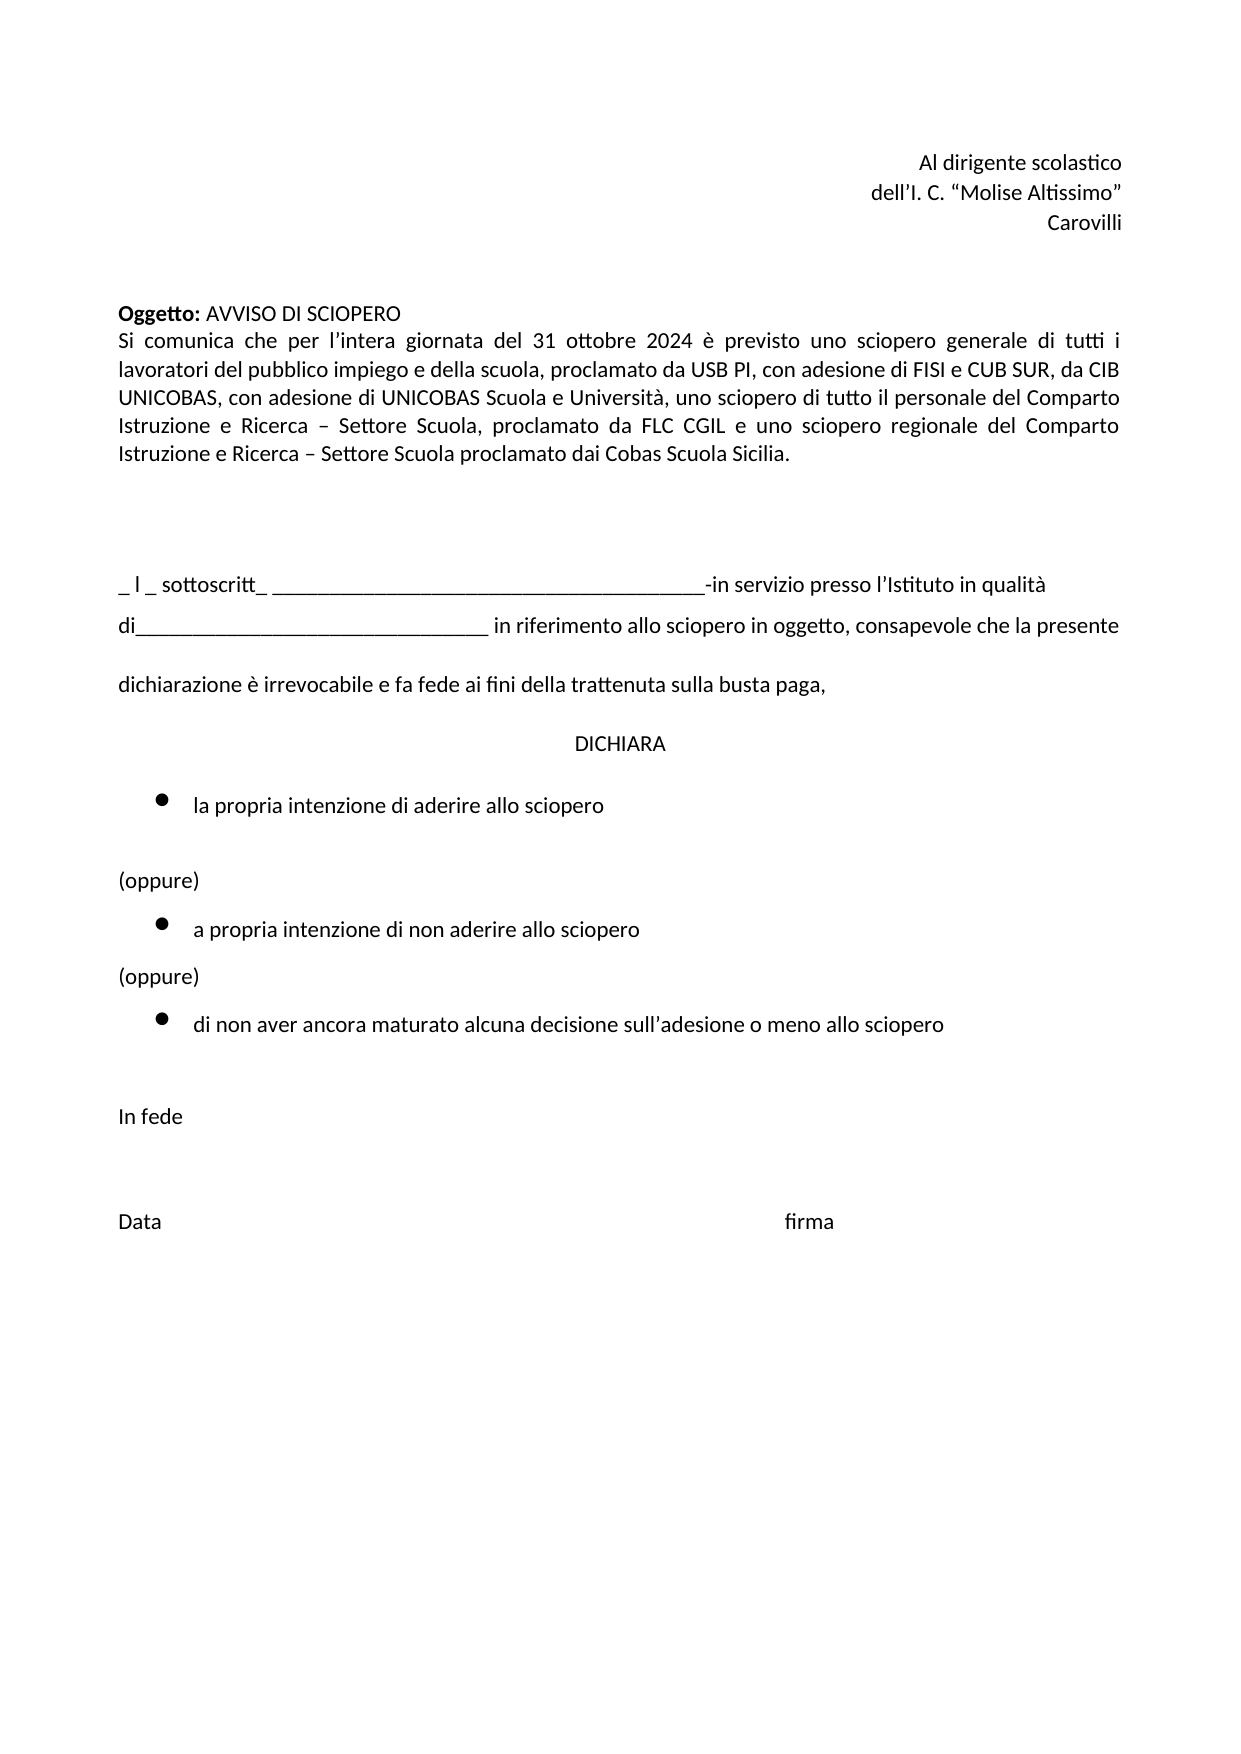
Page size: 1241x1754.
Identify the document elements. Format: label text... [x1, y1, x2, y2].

text Carovilli [118, 208, 1122, 236]
text Si comunica che per l’intera giornata del 31 ottobre 2024 è previsto uno sciopero generale di tutti i lavoratori del pubblico impiego e della scuola, proclamato da USB PI, con adesione di FISI e CUB SUR, da CIB UNICOBAS, con adesione di UNICOBAS Scuola e Università, uno sciopero di tutto il personale del Comparto Istruzione e Ricerca – Settore Scuola, proclamato da FLC CGIL e uno sciopero regionale del Comparto Istruzione e Ricerca – Settore Scuola proclamato dai Cobas Scuola Sicilia. [118, 327, 1122, 467]
list di non aver ancora maturato alcuna decisione sull’adesione o meno allo sciopero [156, 1006, 1122, 1041]
text dell’I. C. “Molise Altissimo” [118, 178, 1122, 206]
text (oppure) [118, 866, 1122, 894]
text DICHIARA [118, 729, 1122, 757]
text In fede [118, 1102, 1122, 1130]
text dichiarazione è irrevocabile e fa fede ai fini della trattenuta sulla busta paga, [118, 670, 1122, 698]
text Oggetto: AVVISO DI SCIOPERO [118, 299, 1122, 327]
text _ l _ sottoscritt_ ______________________________________-in servizio presso l’Istituto in qualità di_______________________________ in riferimento allo sciopero in oggetto, consapevole che la presente [118, 570, 1122, 640]
text Al dirigente scolastico [118, 148, 1122, 176]
text Data firma [118, 1207, 1122, 1235]
list la propria intenzione di aderire allo sciopero [156, 788, 1122, 822]
list a propria intenzione di non aderire allo sciopero [156, 911, 1122, 945]
text (oppure) [118, 962, 1122, 990]
